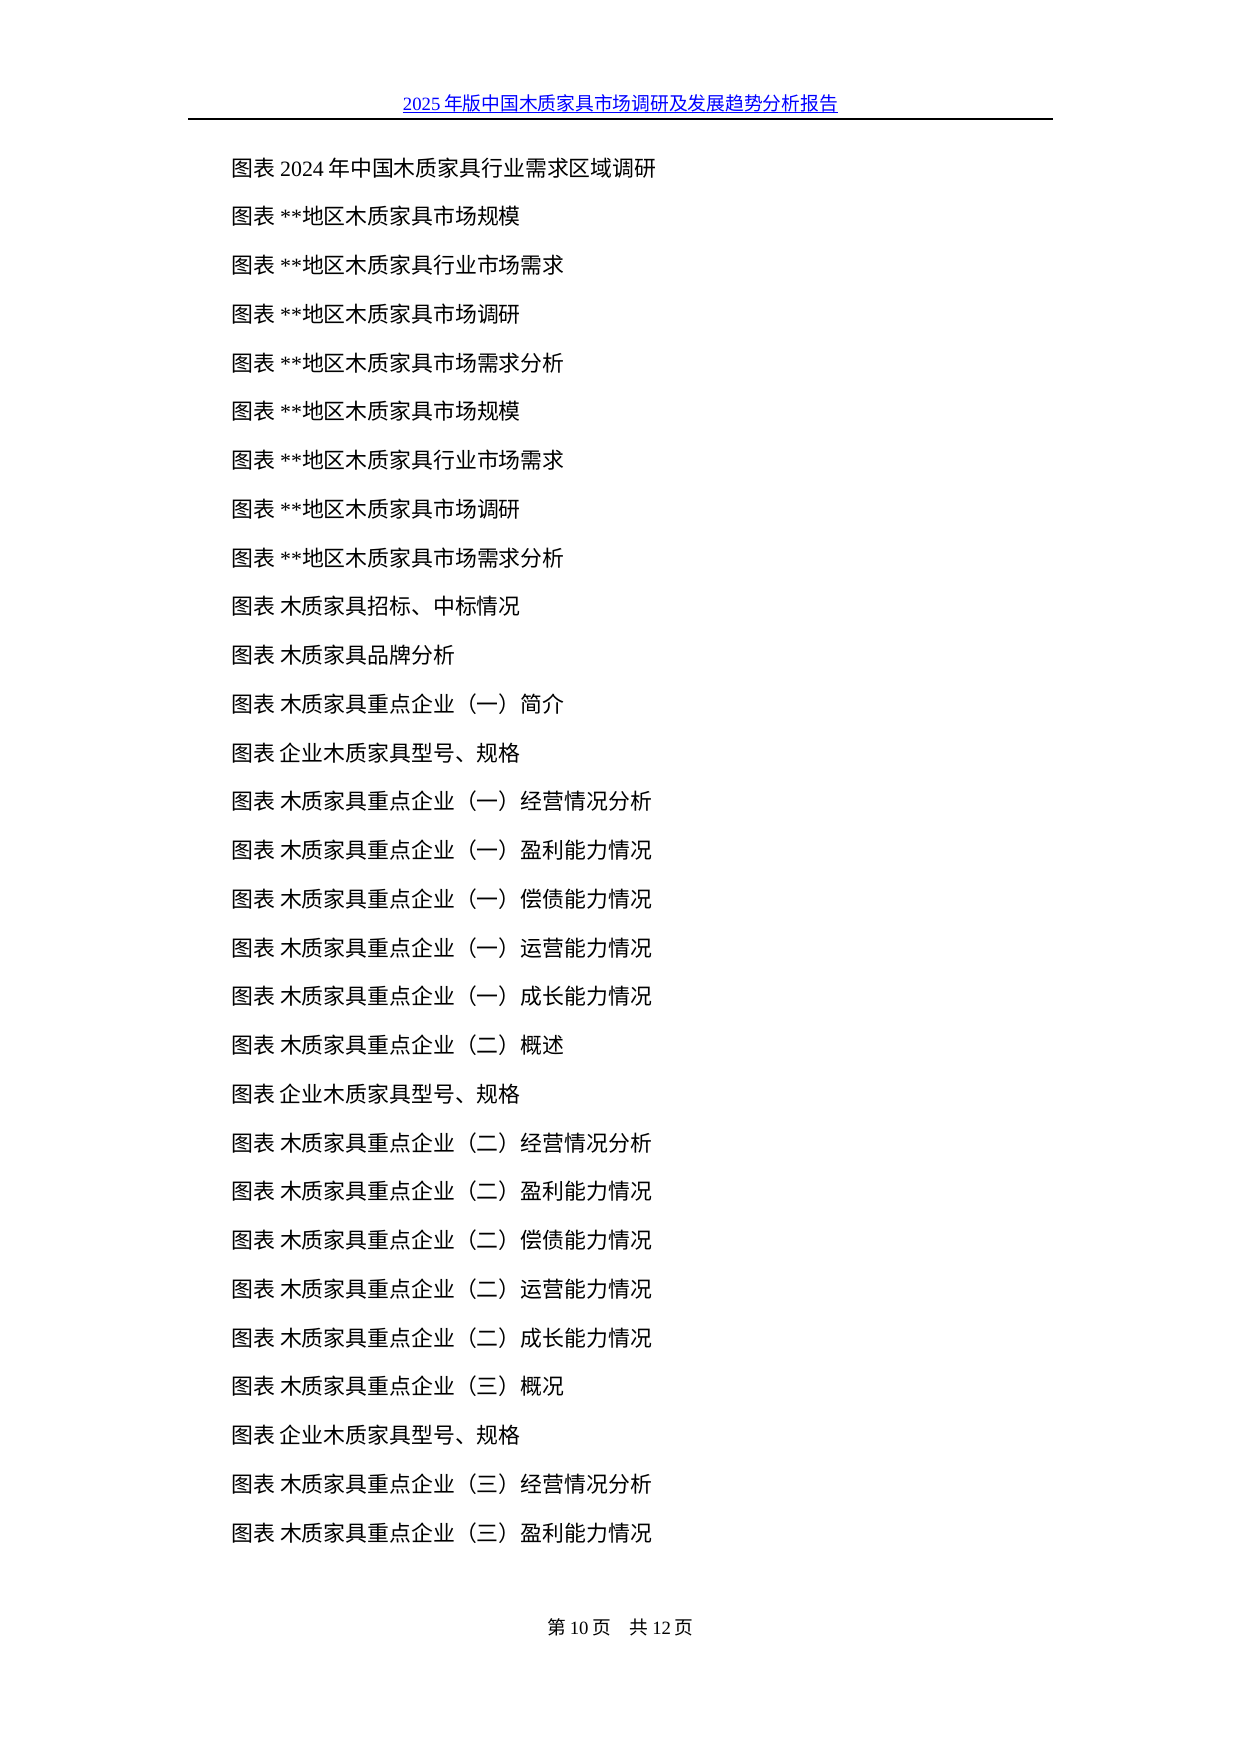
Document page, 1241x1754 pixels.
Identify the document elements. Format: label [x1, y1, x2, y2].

text [187, 150, 1053, 1548]
